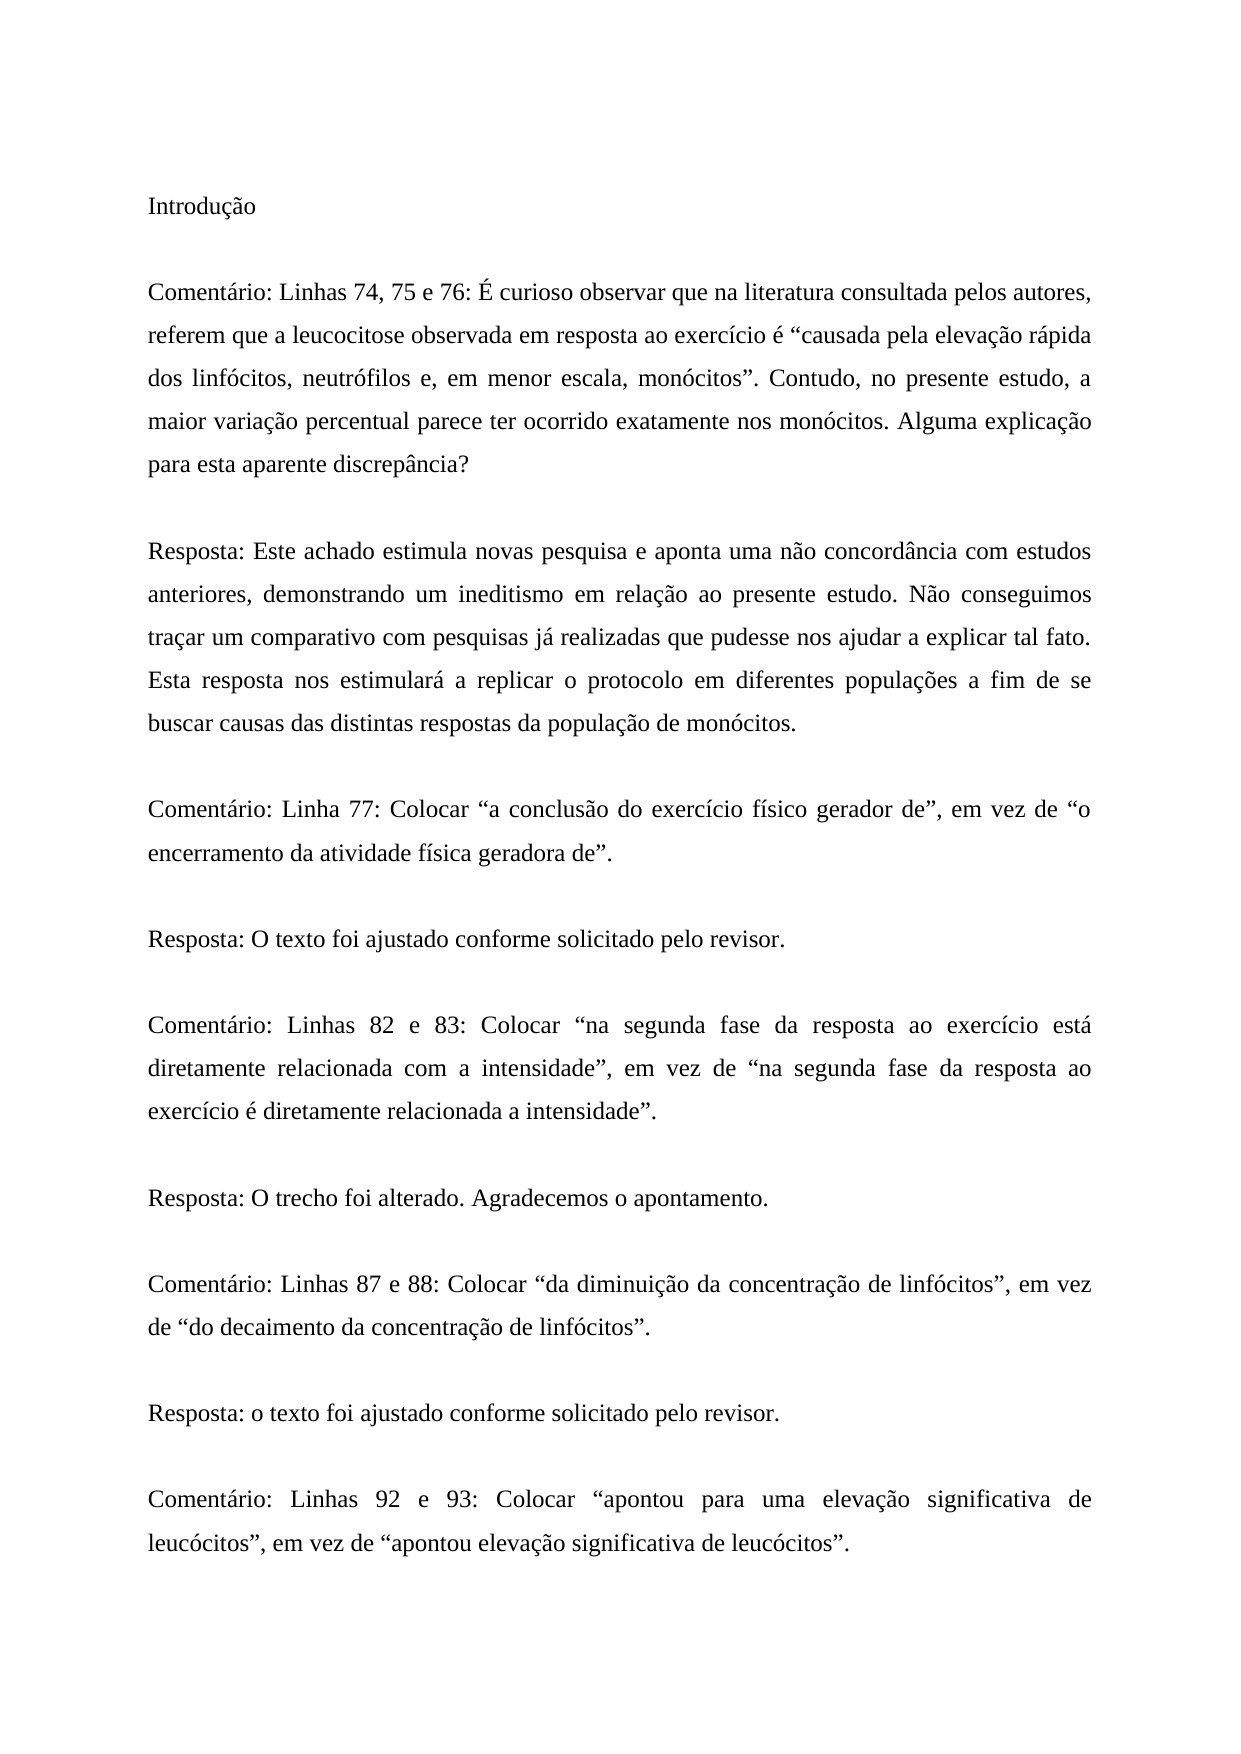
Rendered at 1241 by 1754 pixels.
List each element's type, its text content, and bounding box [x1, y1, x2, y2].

text Introdução [148, 191, 1092, 219]
text Comentário: Linhas 87 e 88: Colocar “da diminuição da concentração de linfócitos”, em vez de “do decaimento da concentração de linfócitos”. [148, 1269, 1092, 1341]
text Resposta: O texto foi ajustado conforme solicitado pelo revisor. [148, 924, 1092, 953]
text Comentário: Linhas 82 e 83: Colocar “na segunda fase da resposta ao exercício está diretamente relacionada com a intensidade”, em vez de “na segunda fase da resposta ao exercício é diretamente relacionada a intensidade”. [148, 1010, 1092, 1125]
text Comentário: Linhas 92 e 93: Colocar “apontou para uma elevação significativa de leucócitos”, em vez de “apontou elevação significativa de leucócitos”. [148, 1484, 1092, 1556]
text Resposta: Este achado estimula novas pesquisa e aponta uma não concordância com estudos anteriores, demonstrando um ineditismo em relação ao presente estudo. Não conseguimos traçar um comparativo com pesquisas já realizadas que pudesse nos ajudar a explicar tal fato. Esta resposta nos estimulará a replicar o protocolo em diferentes populações a fim de se buscar causas das distintas respostas da população de monócitos. [148, 536, 1092, 737]
text Resposta: o texto foi ajustado conforme solicitado pelo revisor. [148, 1398, 1092, 1427]
text Resposta: O trecho foi alterado. Agradecemos o apontamento. [148, 1183, 1092, 1211]
text Comentário: Linha 77: Colocar “a conclusão do exercício físico gerador de”, em vez de “o encerramento da atividade física geradora de”. [148, 794, 1092, 866]
text Comentário: Linhas 74, 75 e 76: É curioso observar que na literatura consultada pelos autores, referem que a leucocitose observada em resposta ao exercício é “causada pela elevação rápida dos linfócitos, neutrófilos e, em menor escala, monócitos”. Contudo, no presente estudo, a maior variação percentual parece ter ocorrido exatamente nos monócitos. Alguma explicação para esta aparente discrepância? [148, 277, 1092, 478]
